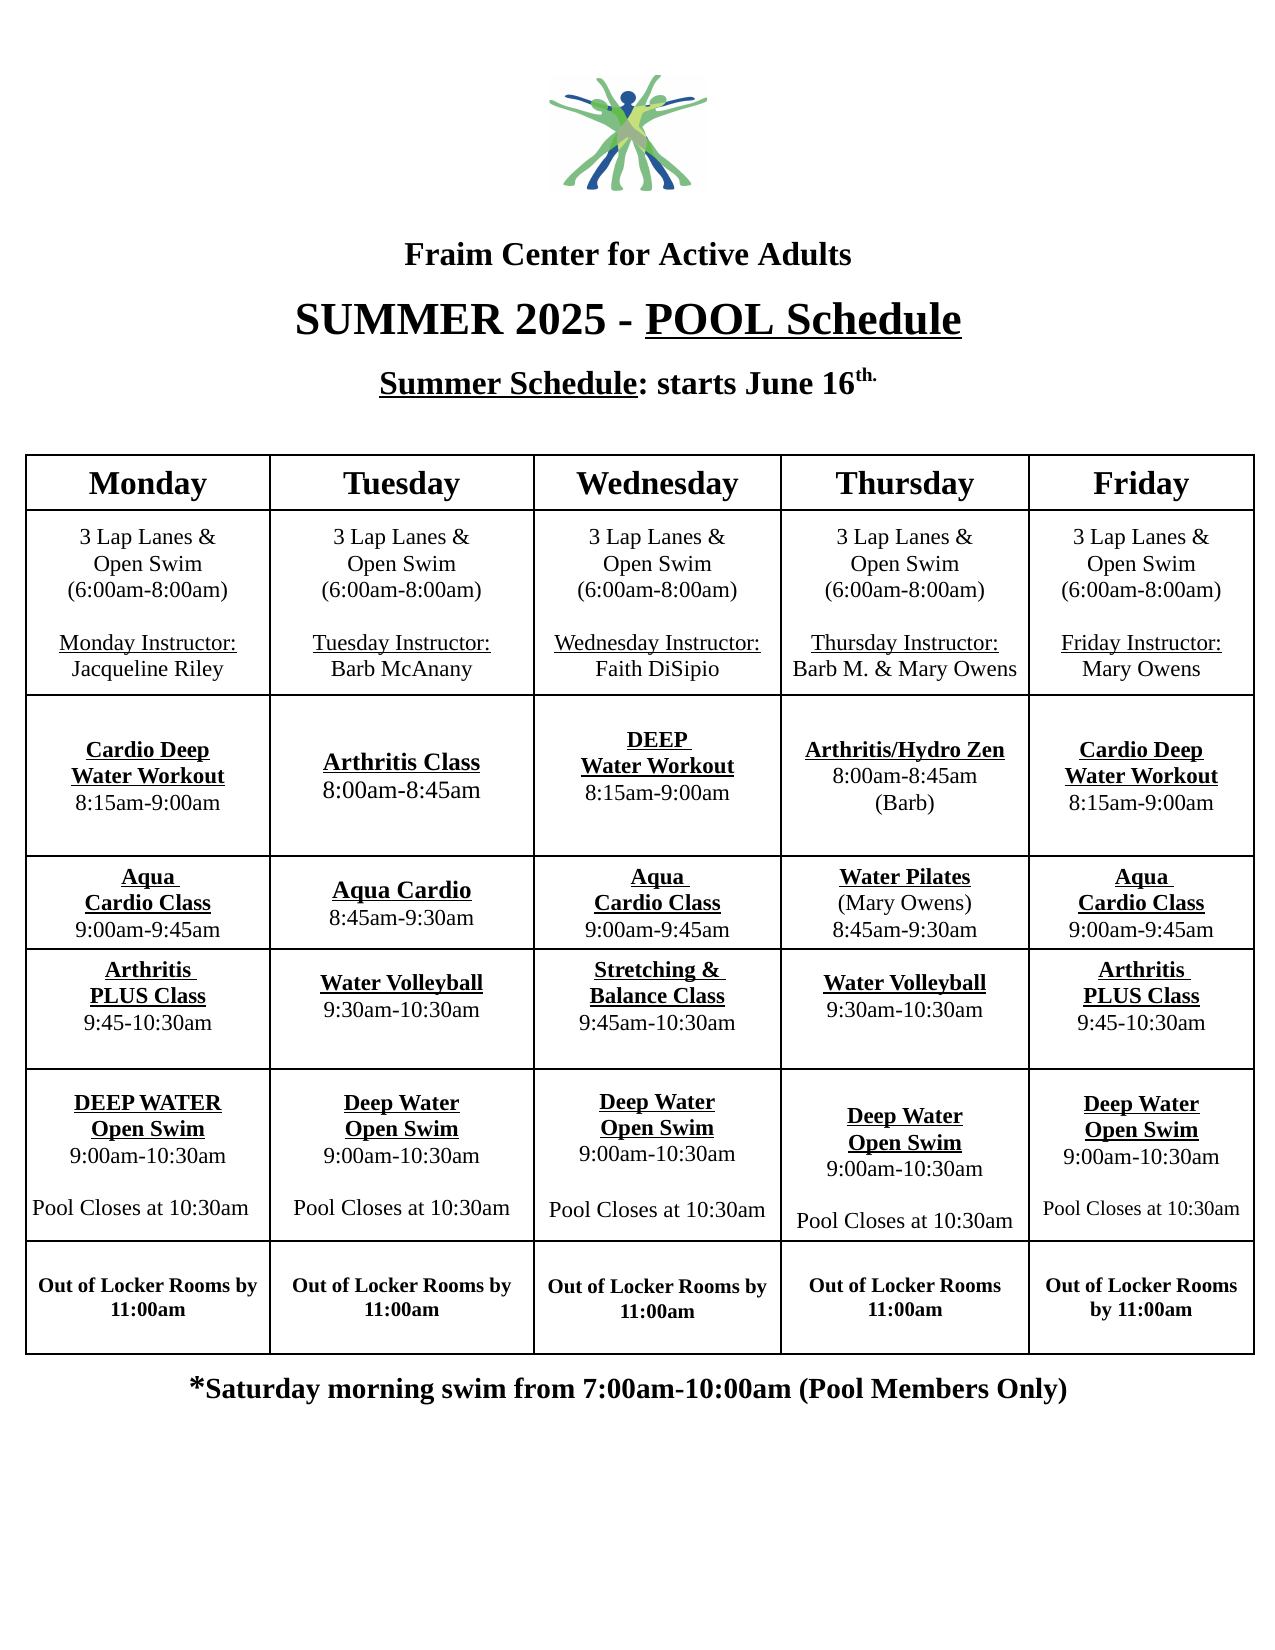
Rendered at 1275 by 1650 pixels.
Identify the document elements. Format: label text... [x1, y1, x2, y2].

table_cell 3 Lap Lanes & Open Swim (6:00am-8:00am) Thursday Instructor: Barb M. & Mary Owens [782, 511, 1028, 694]
table_cell DEEP WATER Open Swim 9:00am-10:30am Pool Closes at 10:30am [27, 1070, 269, 1240]
table_cell Out of Locker Rooms 11:00am [782, 1242, 1028, 1353]
table_cell Water Pilates (Mary Owens) 8:45am-9:30am [782, 857, 1028, 948]
table_cell Aqua Cardio Class 9:00am-9:45am [27, 857, 269, 948]
text SUMMER 2025 - POOL Schedule [37, 291, 1219, 344]
table_cell Out of Locker Rooms by 11:00am [27, 1242, 269, 1353]
table_cell Water Volleyball 9:30am-10:30am [271, 950, 533, 1068]
table_cell Stretching & Balance Class 9:45am-10:30am [535, 950, 780, 1068]
table_cell Deep Water Open Swim 9:00am-10:30am Pool Closes at 10:30am [535, 1070, 780, 1240]
table_header Thursday [782, 456, 1028, 509]
table_cell 3 Lap Lanes & Open Swim (6:00am-8:00am) Friday Instructor: Mary Owens [1030, 511, 1253, 694]
picture [549, 75, 708, 191]
table_cell Out of Locker Rooms by 11:00am [1030, 1242, 1253, 1353]
table_cell 3 Lap Lanes & Open Swim (6:00am-8:00am) Tuesday Instructor: Barb McAnany [271, 511, 533, 694]
table_cell Arthritis PLUS Class 9:45-10:30am [1030, 950, 1253, 1068]
text Summer Schedule: starts June 16th. [37, 363, 1219, 401]
table_header Wednesday [535, 456, 780, 509]
table_cell Aqua Cardio Class 9:00am-9:45am [535, 857, 780, 948]
table_cell Out of Locker Rooms by 11:00am [535, 1242, 780, 1353]
table_cell Aqua Cardio 8:45am-9:30am [271, 857, 533, 948]
table_cell Cardio Deep Water Workout 8:15am-9:00am [27, 696, 269, 855]
table_cell Arthritis Class 8:00am-8:45am [271, 696, 533, 855]
table_cell Water Volleyball 9:30am-10:30am [782, 950, 1028, 1068]
table_header Friday [1030, 456, 1253, 509]
text *Saturday morning swim from 7:00am-10:00am (Pool Members Only) [37, 1367, 1219, 1406]
table_cell Out of Locker Rooms by 11:00am [271, 1242, 533, 1353]
table_cell Deep Water Open Swim 9:00am-10:30am Pool Closes at 10:30am [782, 1070, 1028, 1240]
table_header Monday [27, 456, 269, 509]
table_cell DEEP Water Workout 8:15am-9:00am [535, 696, 780, 855]
table_cell Arthritis/Hydro Zen 8:00am-8:45am (Barb) [782, 696, 1028, 855]
table_cell 3 Lap Lanes & Open Swim (6:00am-8:00am) Monday Instructor: Jacqueline Riley [27, 511, 269, 694]
table_cell Arthritis PLUS Class 9:45-10:30am [27, 950, 269, 1068]
table_cell 3 Lap Lanes & Open Swim (6:00am-8:00am) Wednesday Instructor: Faith DiSipio [535, 511, 780, 694]
table_cell Aqua Cardio Class 9:00am-9:45am [1030, 857, 1253, 948]
table_cell Deep Water Open Swim 9:00am-10:30am Pool Closes at 10:30am [1030, 1070, 1253, 1240]
table_cell Deep Water Open Swim 9:00am-10:30am Pool Closes at 10:30am [271, 1070, 533, 1240]
table_header Tuesday [271, 456, 533, 509]
table_cell Cardio Deep Water Workout 8:15am-9:00am [1030, 696, 1253, 855]
text Fraim Center for Active Adults [37, 234, 1219, 272]
